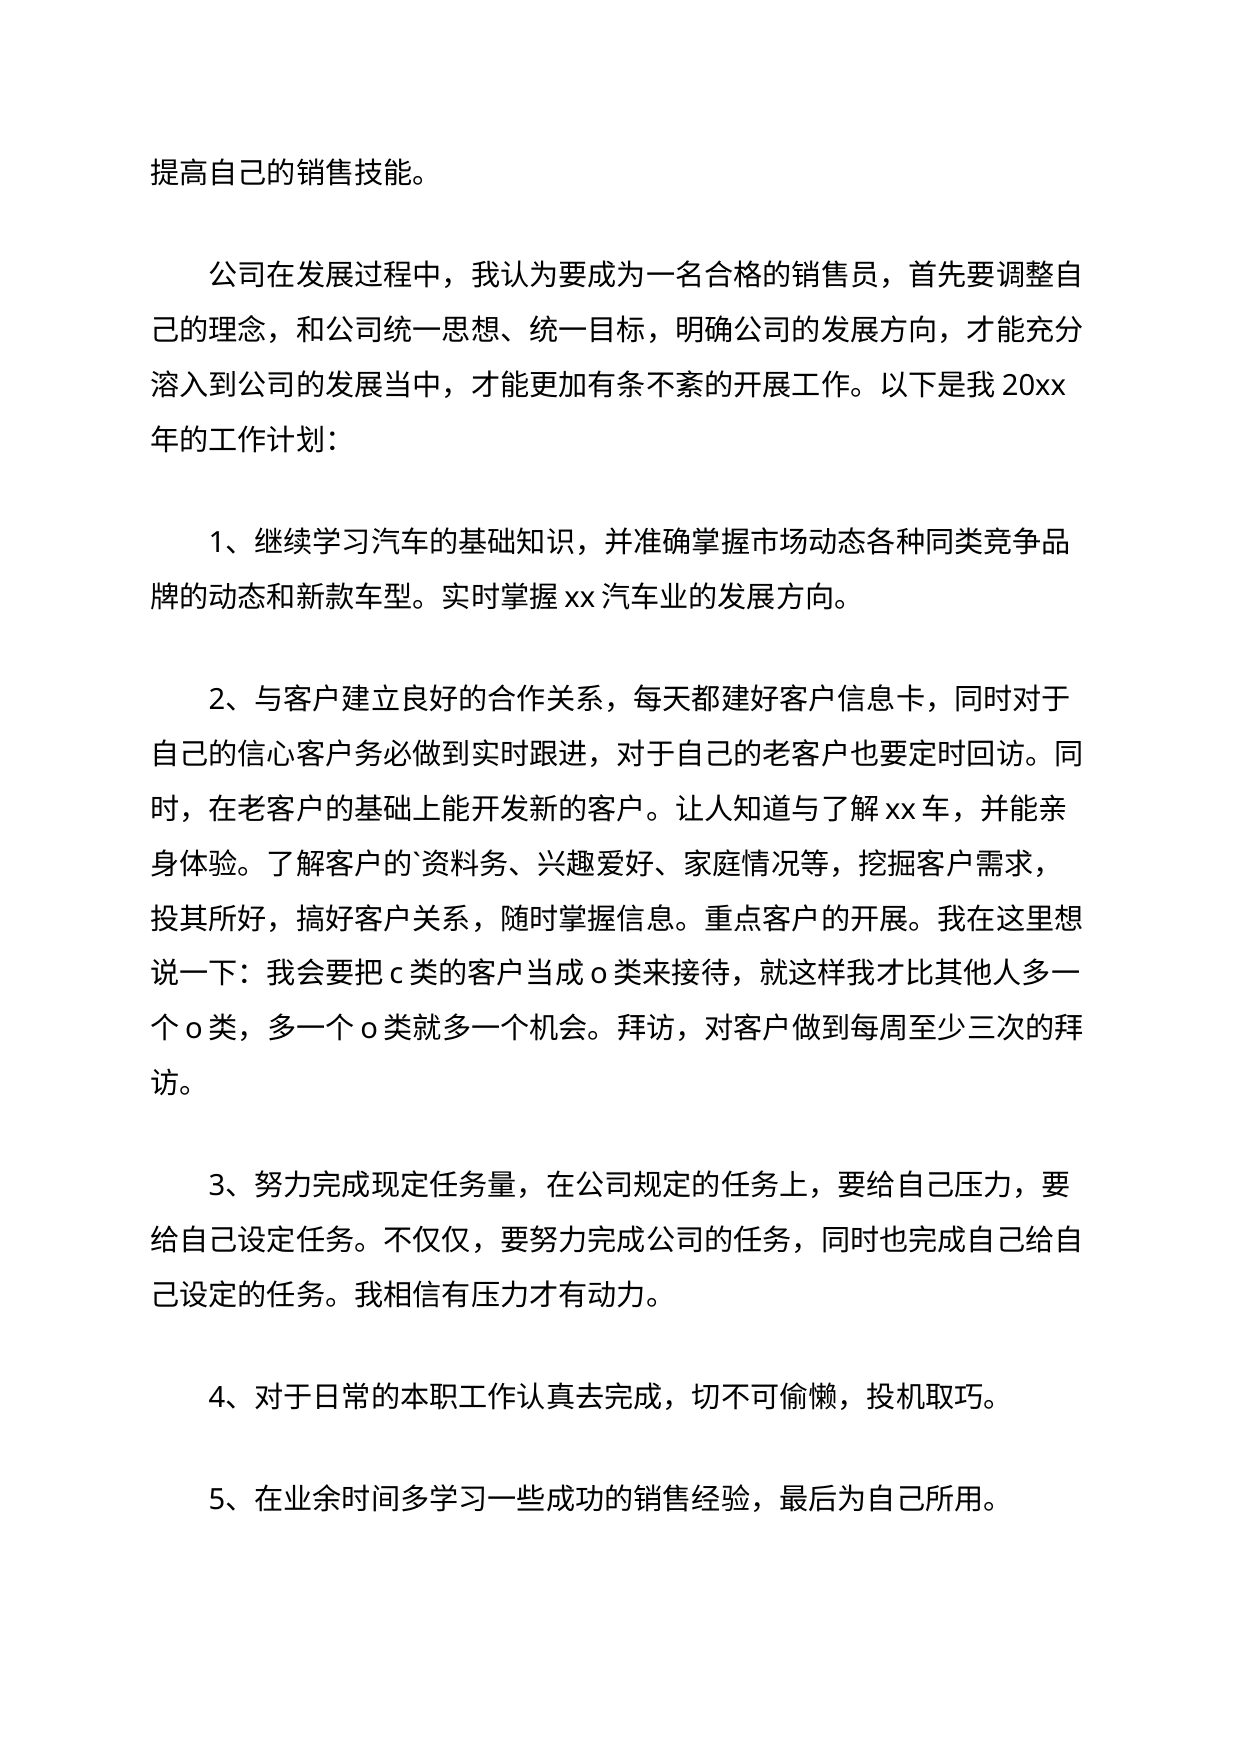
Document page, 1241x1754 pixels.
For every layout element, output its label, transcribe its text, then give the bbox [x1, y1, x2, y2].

text 公司在发展过程中，我认为要成为一名合格的销售员，首先要调整自己的理念，和公司统一思想、统一目标，明确公司的发展方向，才能充分溶入到公司的发展当中，才能更加有条不紊的开展工作。以下是我20xx年的工作计划： [150, 252, 1090, 459]
text 4、对于日常的本职工作认真去完成，切不可偷懒，投机取巧。 [150, 1373, 1090, 1416]
text 5、在业余时间多学习一些成功的销售经验，最后为自己所用。 [150, 1476, 1090, 1518]
text 1、继续学习汽车的基础知识，并准确掌握市场动态各种同类竞争品牌的动态和新款车型。实时掌握xx汽车业的发展方向。 [150, 518, 1090, 616]
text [150, 150, 1090, 192]
text 3、努力完成现定任务量，在公司规定的任务上，要给自己压力，要给自己设定任务。不仅仅，要努力完成公司的任务，同时也完成自己给自己设定的任务。我相信有压力才有动力。 [150, 1162, 1090, 1314]
text 2、与客户建立良好的合作关系，每天都建好客户信息卡，同时对于自己的信心客户务必做到实时跟进，对于自己的老客户也要定时回访。同时，在老客户的基础上能开发新的客户。让人知道与了解xx车，并能亲身体验。了解客户的`资料务、兴趣爱好、家庭情况等，挖掘客户需求，投其所好，搞好客户关系，随时掌握信息。重点客户的开展。我在这里想说一下：我会要把c类的客户当成o类来接待，就这样我才比其他人多一个o类，多一个o类就多一个机会。拜访，对客户做到每周至少三次的拜访。 [150, 675, 1090, 1102]
